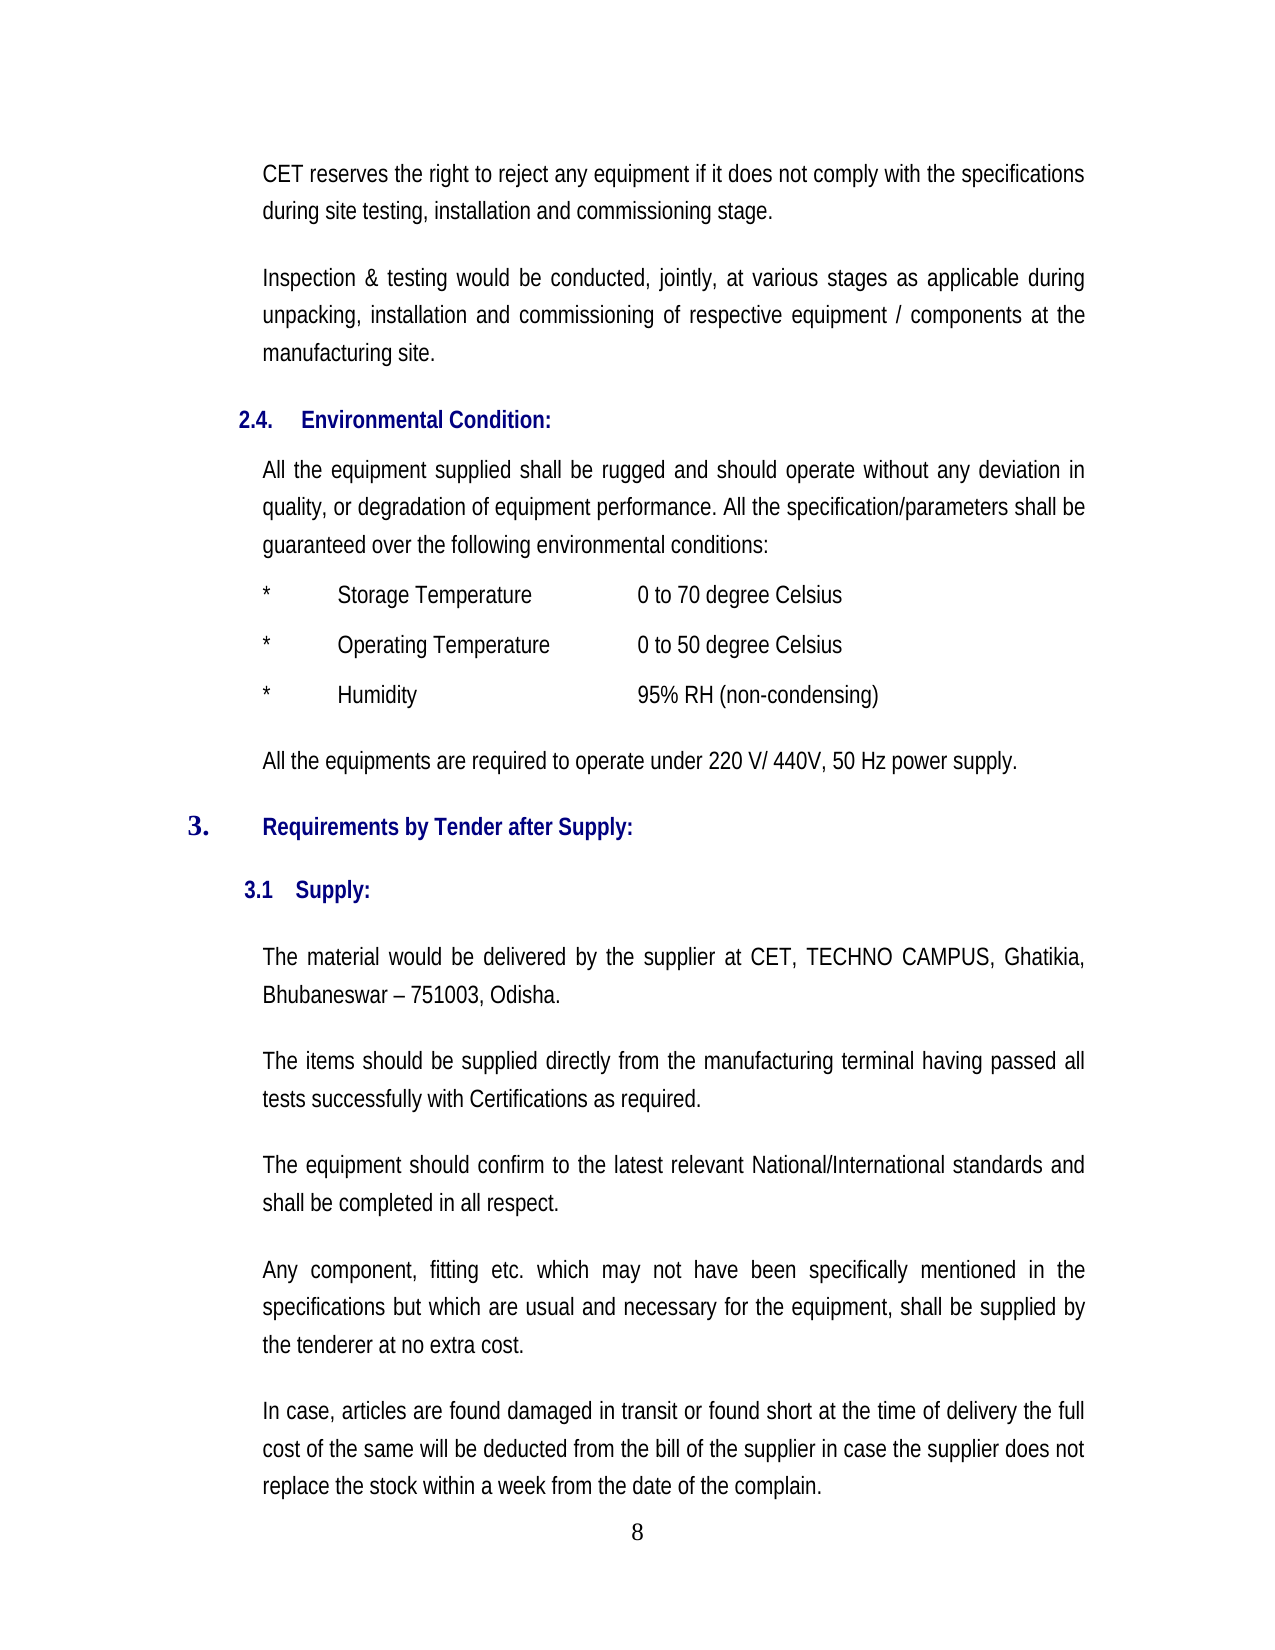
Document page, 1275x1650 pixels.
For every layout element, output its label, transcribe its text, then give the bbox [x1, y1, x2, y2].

text In case, articles are found damaged in transit or found short at the time of delivery the full cost of the same will be deducted from the bill of the supplier in case the supplier does not replace the stock within a week from the date of the complain. [262, 1387, 1087, 1500]
text * Storage Temperature 0 to 70 degree Celsius [262, 571, 1087, 608]
text Inspection & testing would be conducted, jointly, at various stages as applicable during unpacking, installation and commissioning of respective equipment / components at the manufacturing site. [262, 254, 1087, 367]
text The items should be supplied directly from the manufacturing terminal having passed all tests successfully with Certifications as required. [262, 1037, 1087, 1112]
text * Humidity 95% RH (non-condensing) [262, 671, 1087, 708]
text All the equipment supplied shall be rugged and should operate without any deviation in quality, or degradation of equipment performance. All the specification/parameters shall be guaranteed over the following environmental conditions: [262, 446, 1087, 558]
text CET reserves the right to reject any equipment if it does not comply with the specifications during site testing, installation and commissioning stage. [262, 150, 1087, 225]
text All the equipments are required to operate under 220 V/ 440V, 50 Hz power supply. [262, 737, 1087, 775]
text Any component, fitting etc. which may not have been specifically mentioned in the specifications but which are usual and necessary for the equipment, shall be supplied by the tenderer at no extra cost. [262, 1246, 1087, 1358]
subtitle 3.1 Supply: [187, 867, 1087, 904]
text The material would be delivered by the supplier at CET, TECHNO CAMPUS, Ghatikia, Bhubaneswar – 751003, Odisha. [262, 933, 1087, 1008]
subtitle Requirements by Tender after Supply: [187, 804, 1087, 842]
subtitle 2.4. Environmental Condition: [187, 396, 1087, 433]
text The equipment should confirm to the latest relevant National/International standards and shall be completed in all respect. [262, 1142, 1087, 1217]
text * Operating Temperature 0 to 50 degree Celsius [262, 621, 1087, 658]
